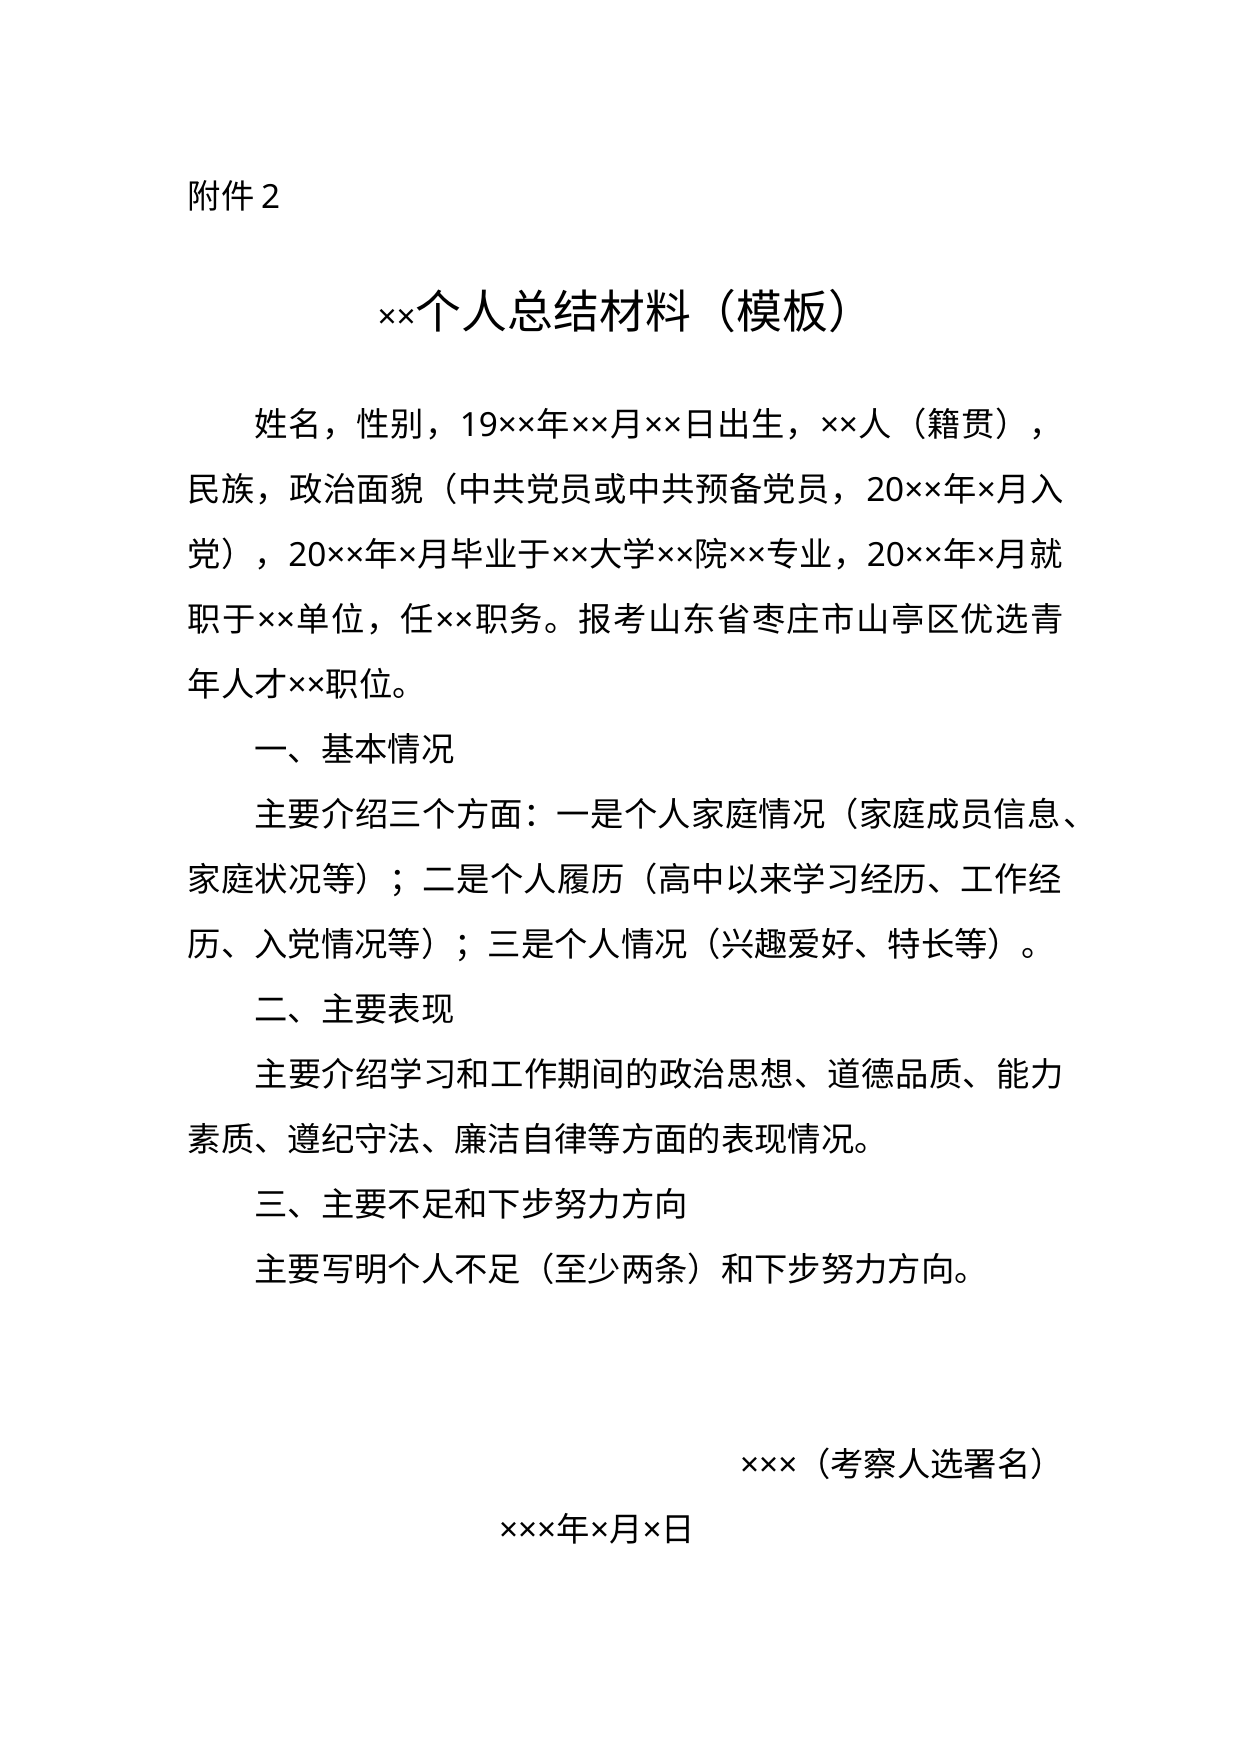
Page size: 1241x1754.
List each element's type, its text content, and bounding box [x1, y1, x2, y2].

text 一、基本情况 [187, 714, 1064, 779]
text 主要介绍三个方面：一是个人家庭情况（家庭成员信息、家庭状况等）；二是个人履历（高中以来学习经历、工作经历、入党情况等）；三是个人情况（兴趣爱好、特长等）。 [187, 779, 1064, 974]
text ×××年×月×日 [187, 1494, 1064, 1559]
text 主要写明个人不足（至少两条）和下步努力方向。 [187, 1234, 1064, 1299]
text 附件2 [187, 162, 1053, 227]
text 主要介绍学习和工作期间的政治思想、道德品质、能力素质、遵纪守法、廉洁自律等方面的表现情况。 [187, 1039, 1064, 1169]
text ×××（考察人选署名） [187, 1429, 1064, 1494]
text 二、主要表现 [187, 974, 1064, 1039]
text ××个人总结材料（模板） [187, 259, 1064, 357]
text 三、主要不足和下步努力方向 [187, 1169, 1064, 1234]
text 姓名，性别，19××年××月××日出生，××人（籍贯），民族，政治面貌（中共党员或中共预备党员，20××年×月入党），20××年×月毕业于××大学××院××专业，20××年×月就职于××单位，任××职务。报考山东省枣庄市山亭区优选青年人才××职位。 [187, 389, 1064, 714]
